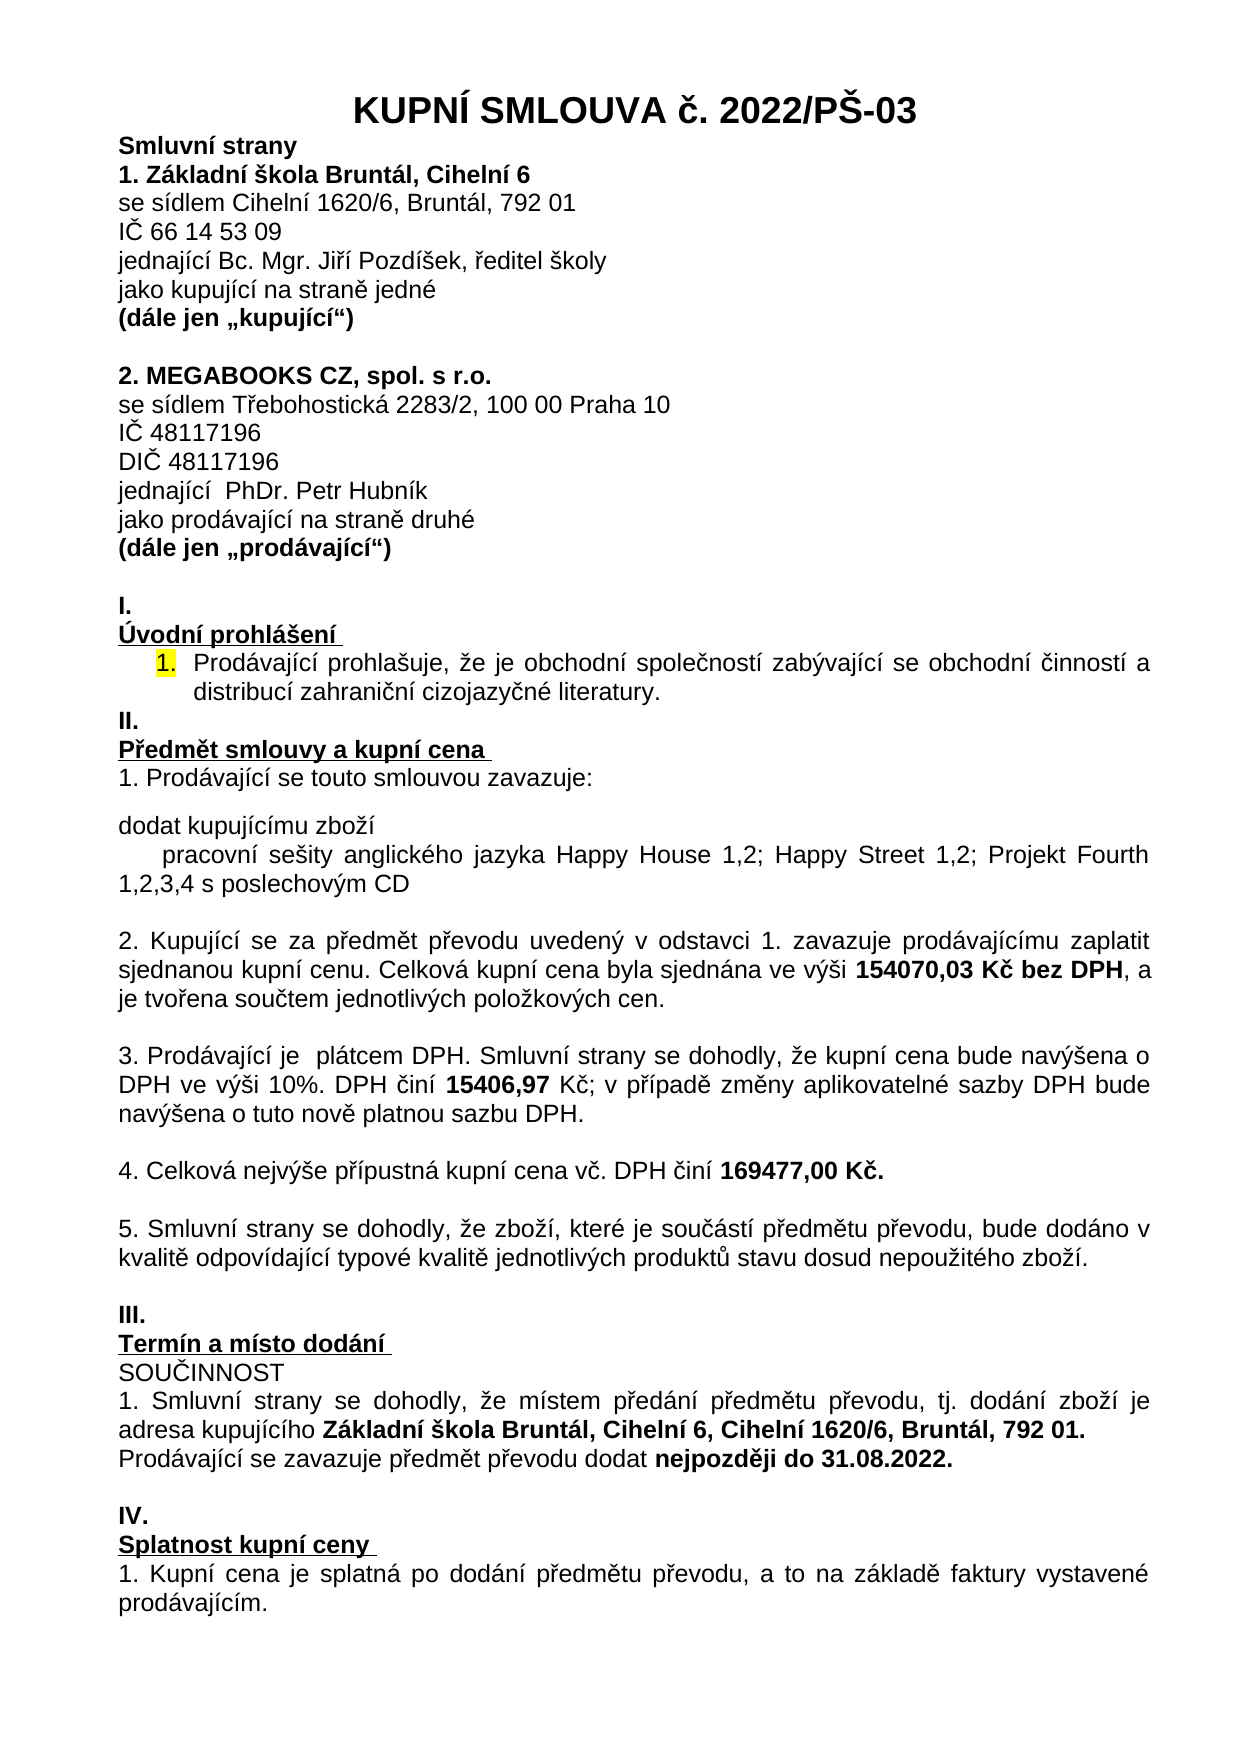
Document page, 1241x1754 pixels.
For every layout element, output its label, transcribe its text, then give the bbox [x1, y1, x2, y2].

text 1. Prodávající se touto smlouvou zavazuje: [118, 763, 1152, 792]
text Splatnost kupní ceny [118, 1530, 1152, 1559]
text 3. Prodávající je plátcem DPH. Smluvní strany se dohodly, že kupní cena bude navýšena o DPH ve výši 10%. DPH činí 15406,97 Kč; v případě změny aplikovatelné sazby DPH bude navýšena o tuto nově platnou sazbu DPH. [118, 1041, 1152, 1128]
text Smluvní strany [118, 131, 1152, 160]
text 1. Smluvní strany se dohodly, že místem předání předmětu převodu, tj. dodání zboží je adresa kupujícího Základní škola Bruntál, Cihelní 6, Cihelní 1620/6, Bruntál, 792 01. [118, 1386, 1152, 1444]
text IV. [118, 1501, 1152, 1530]
text SOUČINNOST [118, 1358, 1152, 1386]
text 2. Kupující se za předmět převodu uvedený v odstavci 1. zavazuje prodávajícímu zaplatit sjednanou kupní cenu. Celková kupní cena byla sjednána ve výši 154070,03 Kč bez DPH, a je tvořena součtem jednotlivých položkových cen. [118, 926, 1152, 1013]
text I. [118, 591, 1152, 620]
text pracovní sešity anglického jazyka Happy House 1,2; Happy Street 1,2; Projekt Fourth 1,2,3,4 s poslechovým CD [118, 840, 1152, 898]
text se sídlem Cihelní 1620/6, Bruntál, 792 01 [118, 188, 1152, 217]
text Předmět smlouvy a kupní cena [118, 735, 1152, 763]
text KUPNÍ SMLOUVA č. 2022/PŠ-03 [118, 88, 1152, 131]
text jako kupující na straně jedné [118, 275, 1152, 303]
text (dále jen „prodávající“) [118, 533, 1152, 562]
text 5. Smluvní strany se dohodly, že zboží, které je součástí předmětu převodu, bude dodáno v kvalitě odpovídající typové kvalitě jednotlivých produktů stavu dosud nepoužitého zboží. [118, 1214, 1152, 1271]
text IČ 66 14 53 09 [118, 217, 1152, 246]
text III. [118, 1300, 1152, 1329]
text jednající PhDr. Petr Hubník [118, 476, 1152, 505]
text II. [118, 706, 1152, 735]
text (dále jen „kupující“) [118, 303, 1152, 332]
text 4. Celková nejvýše přípustná kupní cena vč. DPH činí 169477,00 Kč. [118, 1156, 1152, 1185]
text 2. MEGABOOKS CZ, spol. s r.o. [118, 361, 1152, 390]
text dodat kupujícímu zboží [118, 811, 1152, 840]
text IČ 48117196 [118, 418, 1152, 447]
text jednající Bc. Mgr. Jiří Pozdíšek, ředitel školy [118, 246, 1152, 275]
list Prodávající prohlašuje, že je obchodní společností zabývající se obchodní činností a distribucí zahraniční cizojazyčné literatury. [156, 648, 1152, 706]
text jako prodávající na straně druhé [118, 505, 1152, 533]
text Úvodní prohlášení [118, 620, 1152, 648]
text 1. Kupní cena je splatná po dodání předmětu převodu, a to na základě faktury vystavené prodávajícím. [118, 1559, 1152, 1616]
text se sídlem Třebohostická 2283/2, 100 00 Praha 10 [118, 390, 1152, 418]
text DIČ 48117196 [118, 447, 1152, 476]
text Prodávající se zavazuje předmět převodu dodat nejpozději do 31.08.2022. [118, 1444, 1152, 1473]
text Termín a místo dodání [118, 1329, 1152, 1358]
text 1. Základní škola Bruntál, Cihelní 6 [118, 160, 1152, 188]
